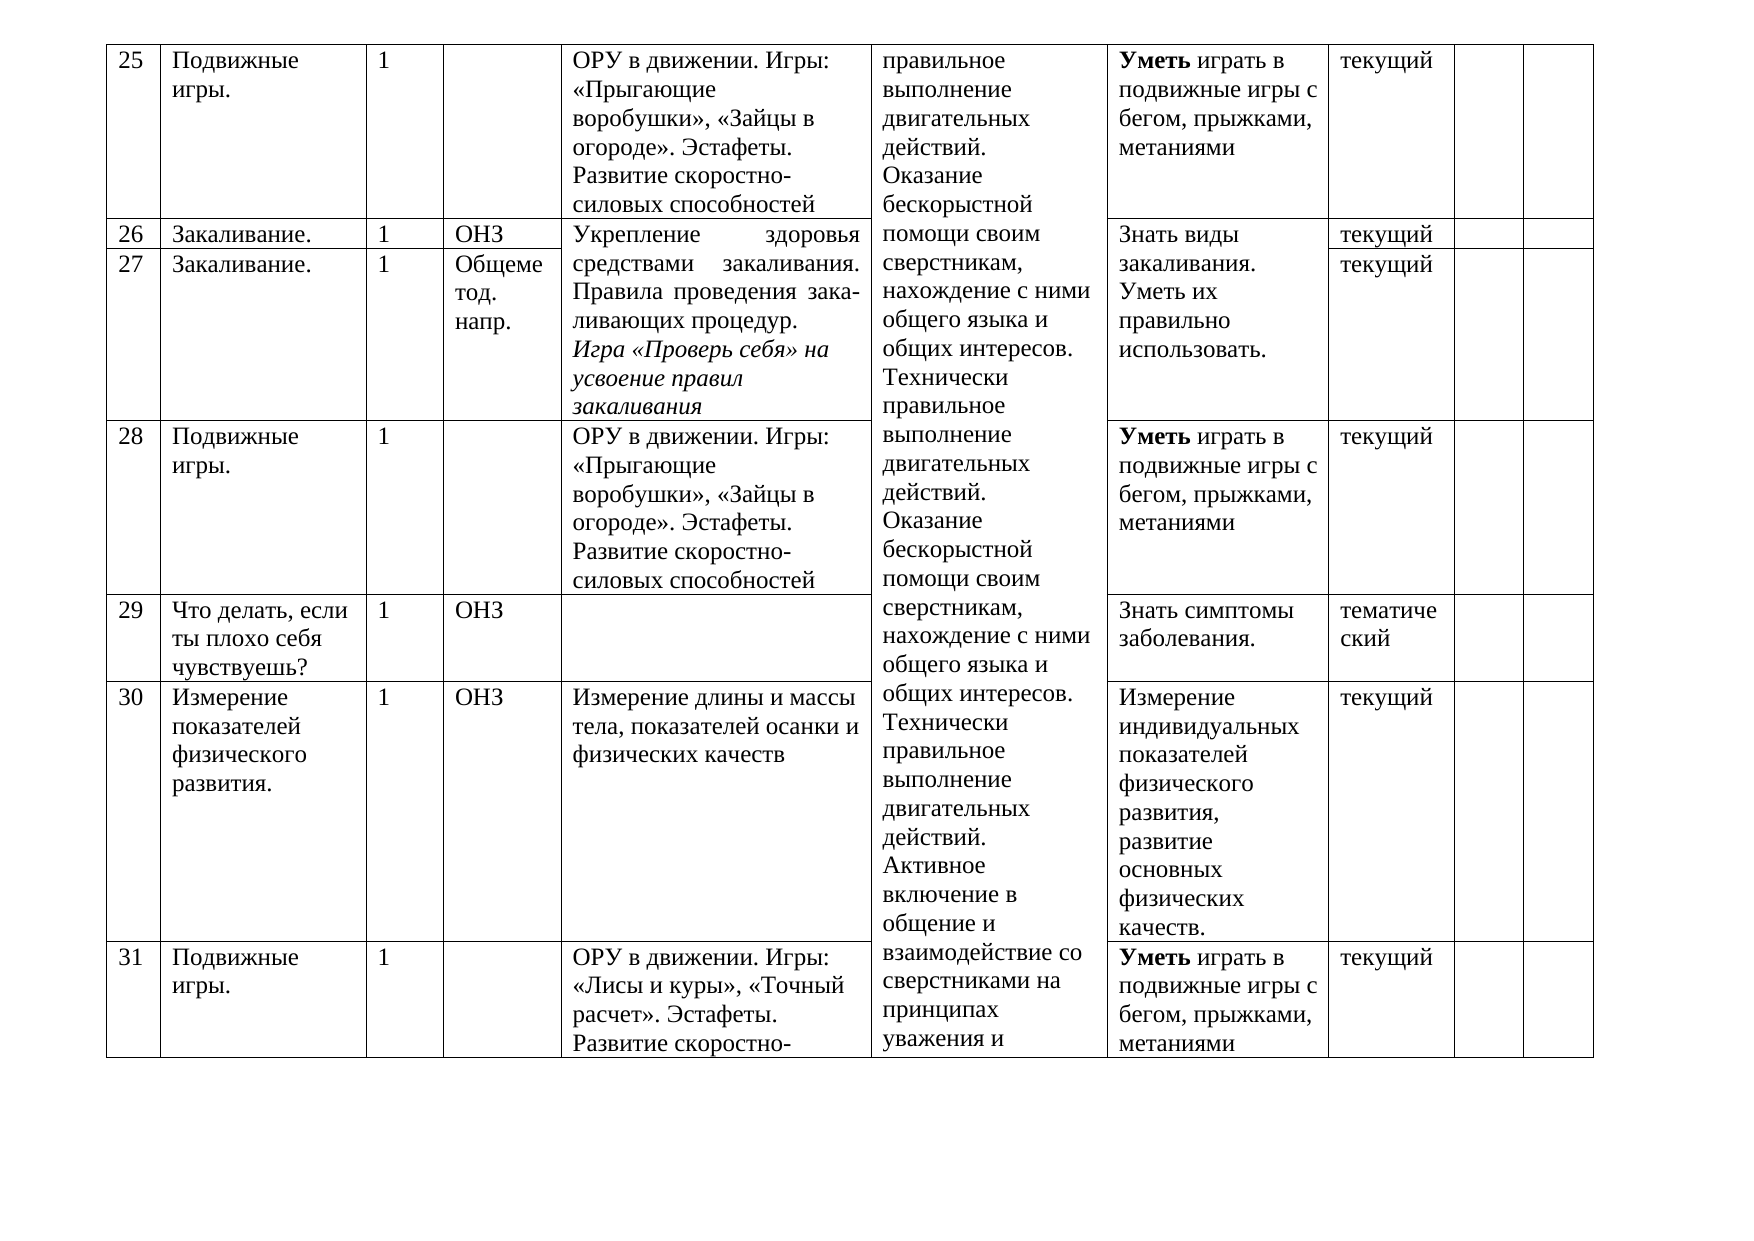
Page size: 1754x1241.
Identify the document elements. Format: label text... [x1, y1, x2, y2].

table_cell Измерение показателей физического развития. [161, 682, 366, 941]
table_cell ОНЗ [444, 219, 561, 248]
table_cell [1108, 942, 1328, 1057]
table_cell 1 [367, 682, 443, 941]
table_cell [1524, 219, 1593, 248]
table_cell Закаливание. [161, 249, 366, 420]
table_cell [1524, 682, 1593, 941]
table_cell ОРУ в движении. Игры: «Прыгающие воробушки», «Зайцы в огороде». Эстафеты. Развитие скоростно-силовых способностей [562, 421, 871, 594]
table_cell [1455, 942, 1523, 1057]
table_cell Подвижные игры. [161, 942, 366, 1057]
table_cell [1524, 595, 1593, 681]
table_cell текущий [1329, 45, 1454, 218]
table_cell Знать виды закаливания. Уметь их правильно использовать. [1108, 219, 1328, 420]
table_cell [562, 595, 871, 681]
table_cell 1 [367, 219, 443, 248]
table_cell 1 [367, 595, 443, 681]
table_cell Подвижные игры. [161, 45, 366, 218]
table_cell 28 [107, 421, 160, 594]
table_cell 27 [107, 249, 160, 420]
table_cell текущий [1329, 942, 1454, 1057]
table_cell Уметь играть в подвижные игры с бегом, прыжками, метаниями [1108, 45, 1328, 218]
table_cell 1 [367, 45, 443, 218]
table_cell текущий [1329, 219, 1454, 248]
table_cell тематический [1329, 595, 1454, 681]
table_cell [1524, 942, 1593, 1057]
table_cell текущий [1329, 249, 1454, 420]
table_cell [1455, 682, 1523, 941]
table_cell [1455, 421, 1523, 594]
table_cell Измерение длины и массы тела, показателей осанки и физических качеств [562, 682, 871, 941]
table_cell ОНЗ [444, 595, 561, 681]
table_cell Подвижные игры. [161, 421, 366, 594]
table_cell [444, 942, 561, 1057]
table_cell текущий [1329, 421, 1454, 594]
table_cell 1 [367, 249, 443, 420]
table_cell Уметь играть в подвижные игры с бегом, прыжками, метаниями [1108, 421, 1328, 594]
table_cell [1455, 45, 1523, 218]
table_cell 25 [107, 45, 160, 218]
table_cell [562, 942, 871, 1057]
table_cell ОРУ в движении. Игры: «Прыгающие воробушки», «Зайцы в огороде». Эстафеты. Развитие скоростно-силовых способностей [562, 45, 871, 218]
table_cell [1524, 249, 1593, 420]
table_cell [1524, 421, 1593, 594]
table_cell Знать симптомы заболевания. [1108, 595, 1328, 681]
table_cell Измерение индивидуальных показателей физического развития, развитие основных физических качеств. [1108, 682, 1328, 941]
table_cell Укрепление здоровья средствами закаливания. Правила проведения закаливающих процедур. Игра «Проверь себя» на усвоение правил закаливания [562, 219, 871, 420]
table_cell 31 [107, 942, 160, 1057]
table_cell 1 [367, 421, 443, 594]
table_cell 26 [107, 219, 160, 248]
table_cell [1455, 219, 1523, 248]
table_cell текущий [1329, 682, 1454, 941]
table_cell 30 [107, 682, 160, 941]
table_cell [1524, 45, 1593, 218]
table_cell 29 [107, 595, 160, 681]
table_cell [1455, 249, 1523, 420]
table_cell ОНЗ [444, 682, 561, 941]
table_cell 1 [367, 942, 443, 1057]
table_cell [444, 45, 561, 218]
table_cell Общеметод. напр. [444, 249, 561, 420]
table_cell [444, 421, 561, 594]
table_cell Что делать, если ты плохо себя чувствуешь? [161, 595, 366, 681]
table_cell Закаливание. [161, 219, 366, 248]
table_cell [1455, 595, 1523, 681]
